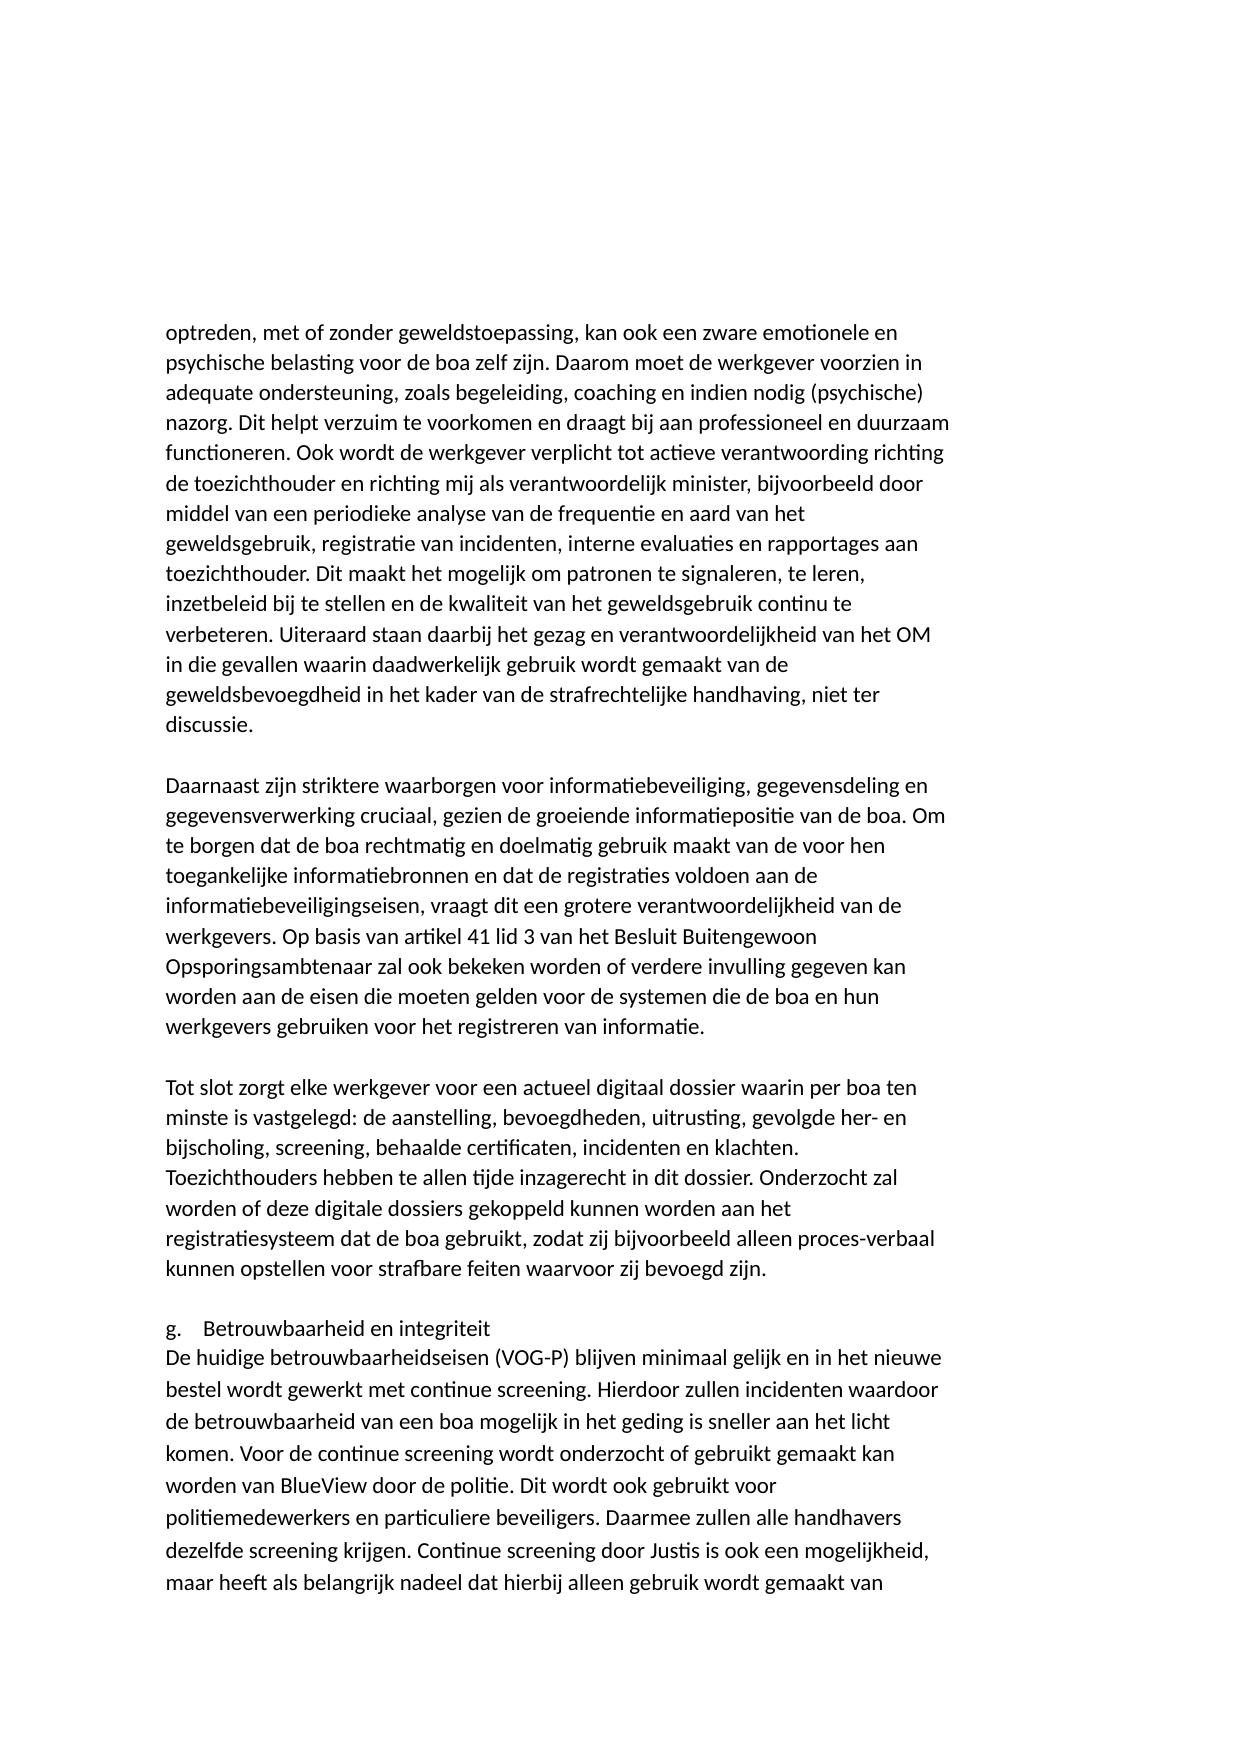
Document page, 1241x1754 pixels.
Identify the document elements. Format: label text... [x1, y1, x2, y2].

text Tot slot zorgt elke werkgever voor een actueel digitaal dossier waarin per boa ten minste is vastgelegd: de aanstelling, bevoegdheden, uitrusting, gevolgde her- en bijscholing, screening, behaalde certificaten, incidenten en klachten. Toezichthouders hebben te allen tijde inzagerecht in dit dossier. Onderzocht zal worden of deze digitale dossiers gekoppeld kunnen worden aan het registratiesysteem dat de boa gebruikt, zodat zij bijvoorbeeld alleen proces-verbaal kunnen opstellen voor strafbare feiten waarvoor zij bevoegd zijn. [165, 1073, 951, 1282]
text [165, 1343, 951, 1596]
text Daarnaast zijn striktere waarborgen voor informatiebeveiliging, gegevensdeling en gegevensverwerking cruciaal, gezien de groeiende informatiepositie van de boa. Om te borgen dat de boa rechtmatig en doelmatig gebruik maakt van de voor hen toegankelijke informatiebronnen en dat de registraties voldoen aan de informatiebeveiligingseisen, vraagt dit een grotere verantwoordelijkheid van de werkgevers. Op basis van artikel 41 lid 3 van het Besluit Buitengewoon Opsporingsambtenaar zal ook bekeken worden of verdere invulling gegeven kan worden aan de eisen die moeten gelden voor de systemen die de boa en hun werkgevers gebruiken voor het registreren van informatie. [165, 771, 951, 1041]
list Betrouwbaarheid en integriteit [165, 1314, 951, 1343]
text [165, 318, 951, 738]
